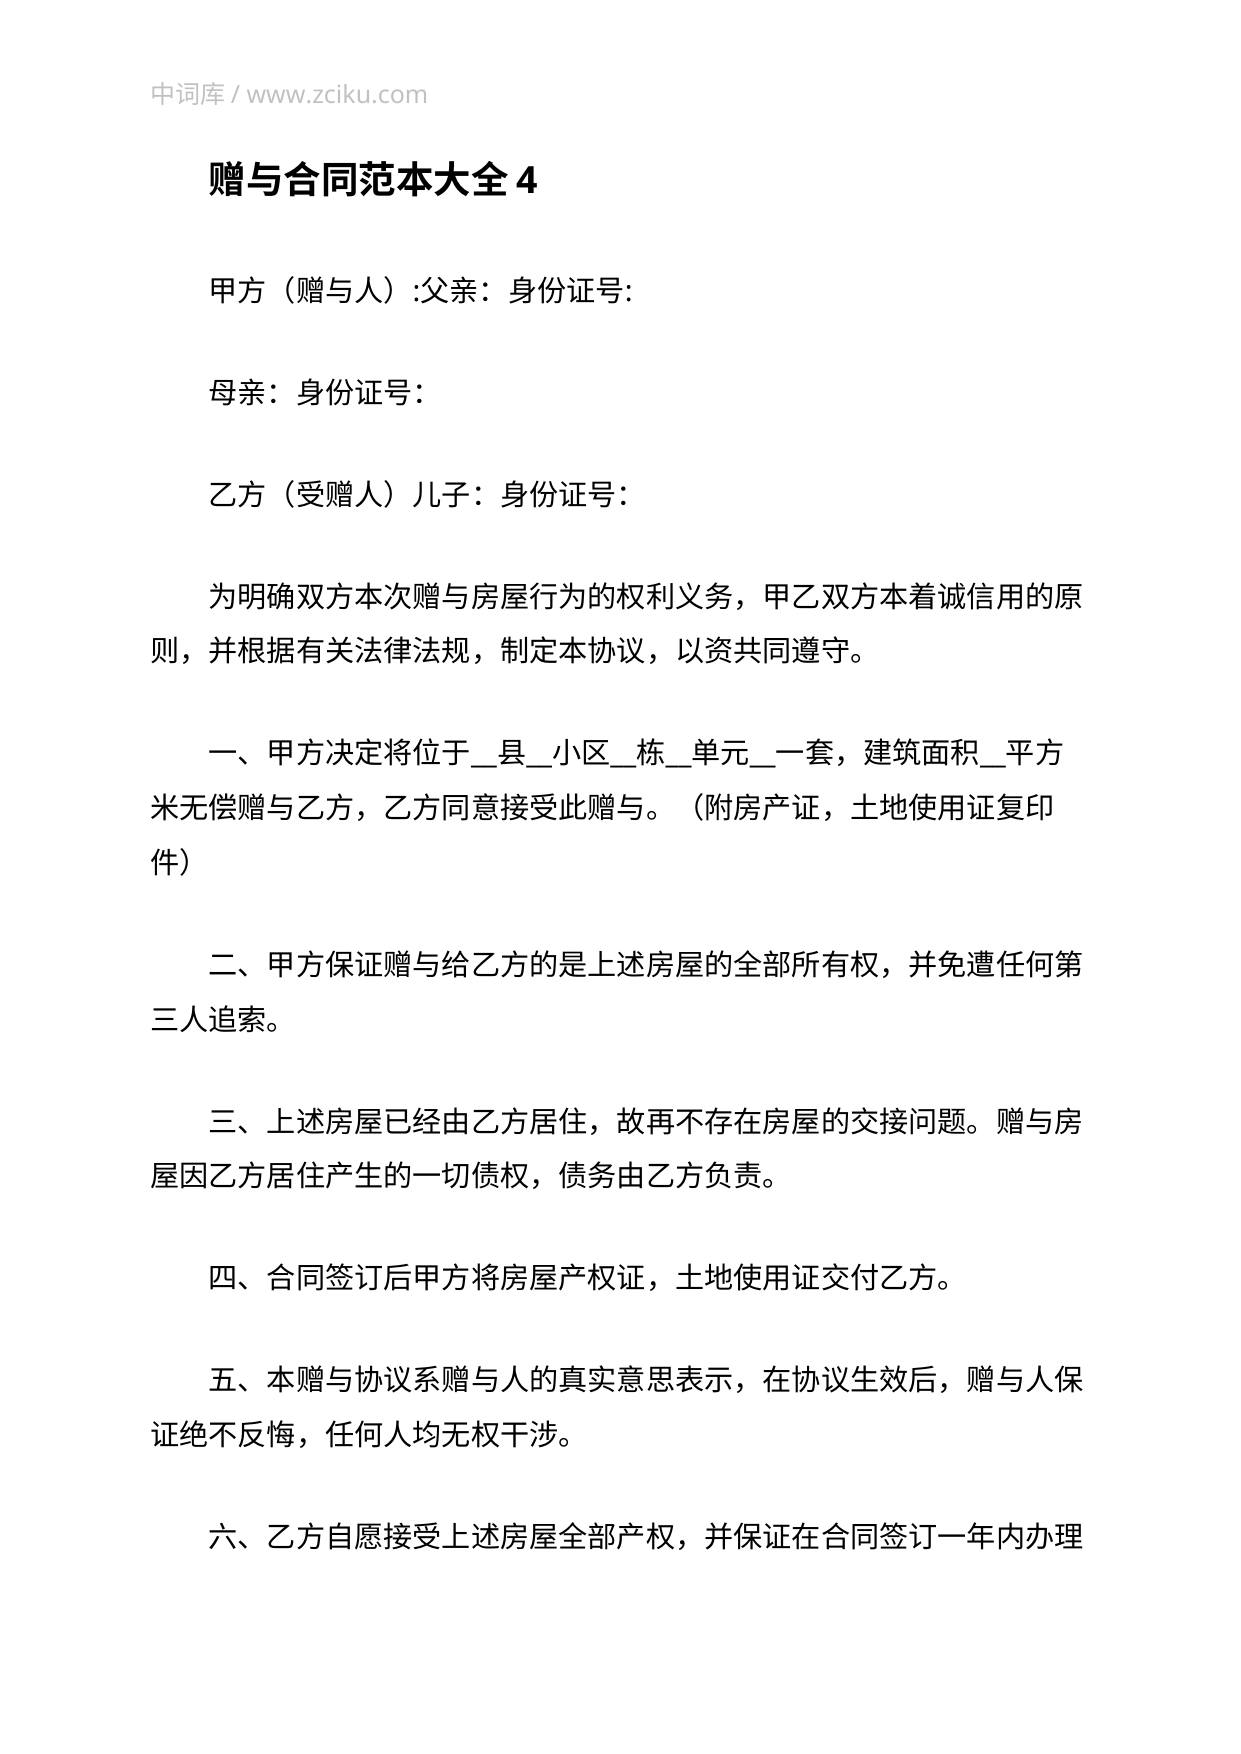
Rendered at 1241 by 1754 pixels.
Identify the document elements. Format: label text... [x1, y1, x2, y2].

text 乙方（受赠人）儿子：身份证号： [150, 471, 1090, 514]
text 四、合同签订后甲方将房屋产权证，土地使用证交付乙方。 [150, 1255, 1090, 1297]
text 一、甲方决定将位于__县__小区__栋__单元__一套，建筑面积__平方米无偿赠与乙方，乙方同意接受此赠与。（附房产证，土地使用证复印件） [150, 730, 1090, 882]
text 甲方（赠与人）:父亲：身份证号: [150, 268, 1090, 310]
text 赠与合同范本大全4 [150, 150, 1090, 204]
text 五、本赠与协议系赠与人的真实意思表示，在协议生效后，赠与人保证绝不反悔，任何人均无权干涉。 [150, 1357, 1090, 1454]
text 为明确双方本次赠与房屋行为的权利义务，甲乙双方本着诚信用的原则，并根据有关法律法规，制定本协议，以资共同遵守。 [150, 573, 1090, 670]
text 母亲：身份证号： [150, 369, 1090, 412]
text 二、甲方保证赠与给乙方的是上述房屋的全部所有权，并免遭任何第三人追索。 [150, 941, 1090, 1039]
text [150, 1513, 1090, 1556]
text 三、上述房屋已经由乙方居住，故再不存在房屋的交接问题。赠与房屋因乙方居住产生的一切债权，债务由乙方负责。 [150, 1098, 1090, 1195]
